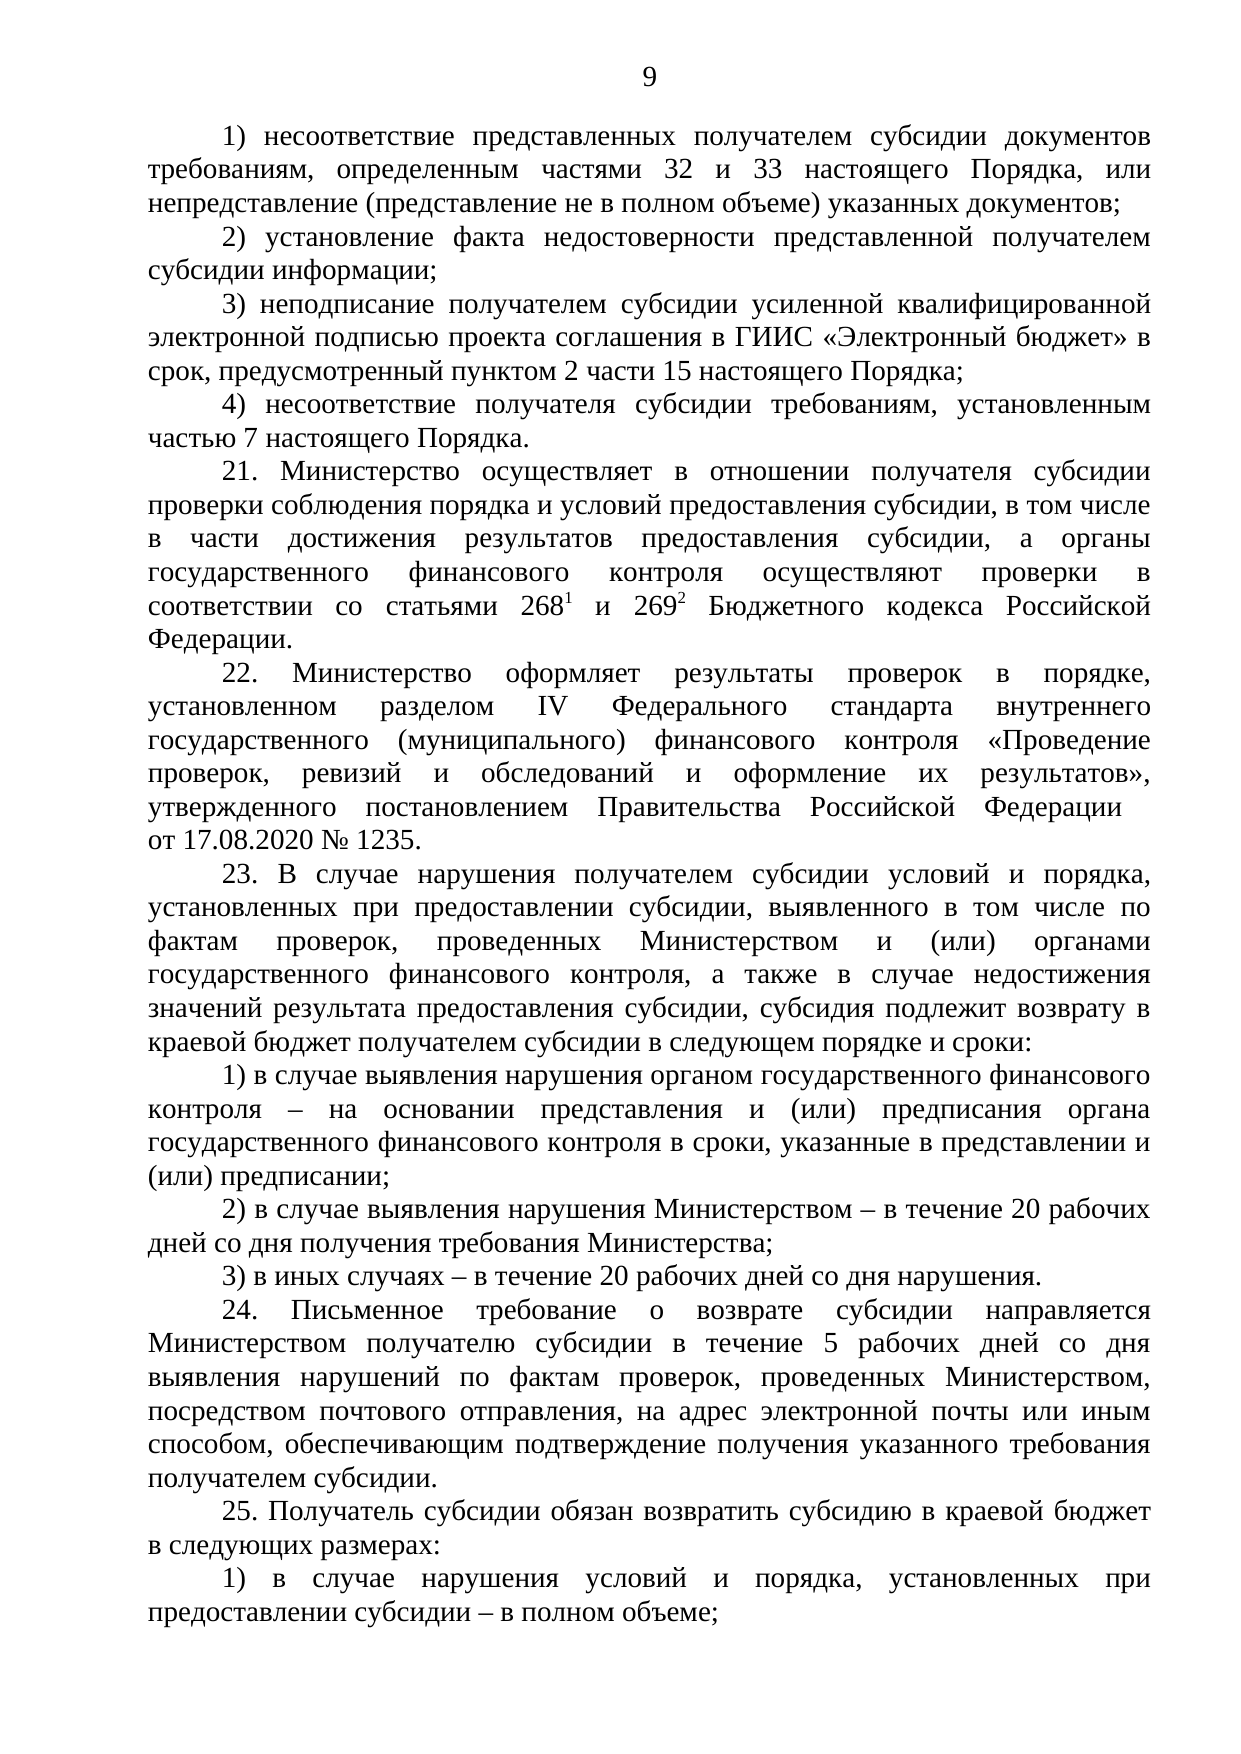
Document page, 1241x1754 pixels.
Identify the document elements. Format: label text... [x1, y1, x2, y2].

list 1) в случае нарушения условий и порядка, установленных при предоставлении субсидии – в полном объеме; [148, 1560, 1152, 1627]
list 25. Получатель субсидии обязан возвратить субсидию в краевой бюджет в следующих размерах: [148, 1493, 1152, 1560]
text 4) несоответствие получателя субсидии требованиям, установленным частью 7 настоящего Порядка. [148, 386, 1152, 453]
list 3) в иных случаях – в течение 20 рабочих дней со дня нарушения. [148, 1258, 1152, 1292]
text 22. Министерство оформляет результаты проверок в порядке, установленном разделом IV Федерального стандарта внутреннего государственного (муниципального) финансового контроля «Проведение проверок, ревизий и обследований и оформление их результатов», утвержденного постановлением Правительства Российской Федерации от 17.08.2020 № 1235. [148, 655, 1152, 856]
text 24. Письменное требование о возврате субсидии направляется Министерством получателю субсидии в течение 5 рабочих дней со дня выявления нарушений по фактам проверок, проведенных Министерством, посредством почтового отправления, на адрес электронной почты или иным способом, обеспечивающим подтверждение получения указанного требования получателем субсидии. [148, 1292, 1152, 1493]
text 1) несоответствие представленных получателем субсидии документов требованиям, определенным частями 32 и 33 настоящего Порядка, или непредставление (представление не в полном объеме) указанных документов; [148, 118, 1152, 219]
list 1) в случае выявления нарушения органом государственного финансового контроля – на основании представления и (или) предписания органа государственного финансового контроля в сроки, указанные в представлении и (или) предписании; [148, 1057, 1152, 1191]
list 2) в случае выявления нарушения Министерством – в течение 20 рабочих дней со дня получения требования Министерства; [148, 1191, 1152, 1258]
text 3) неподписание получателем субсидии усиленной квалифицированной электронной подписью проекта соглашения в ГИИС «Электронный бюджет» в срок, предусмотренный пунктом 2 части 15 настоящего Порядка; [148, 286, 1152, 386]
text 2) установление факта недостоверности представленной получателем субсидии информации; [148, 219, 1152, 286]
text 23. В случае нарушения получателем субсидии условий и порядка, установленных при предоставлении субсидии, выявленного в том числе по фактам проверок, проведенных Министерством и (или) органами государственного финансового контроля, а также в случае недостижения значений результата предоставления субсидии, субсидия подлежит возврату в краевой бюджет получателем субсидии в следующем порядке и сроки: [148, 856, 1152, 1057]
text 21. Министерство осуществляет в отношении получателя субсидии проверки соблюдения порядка и условий предоставления субсидии, в том числе в части достижения результатов предоставления субсидии, а органы государственного финансового контроля осуществляют проверки в соответствии со статьями 2681 и 2692 Бюджетного кодекса Российской Федерации. [148, 453, 1152, 655]
